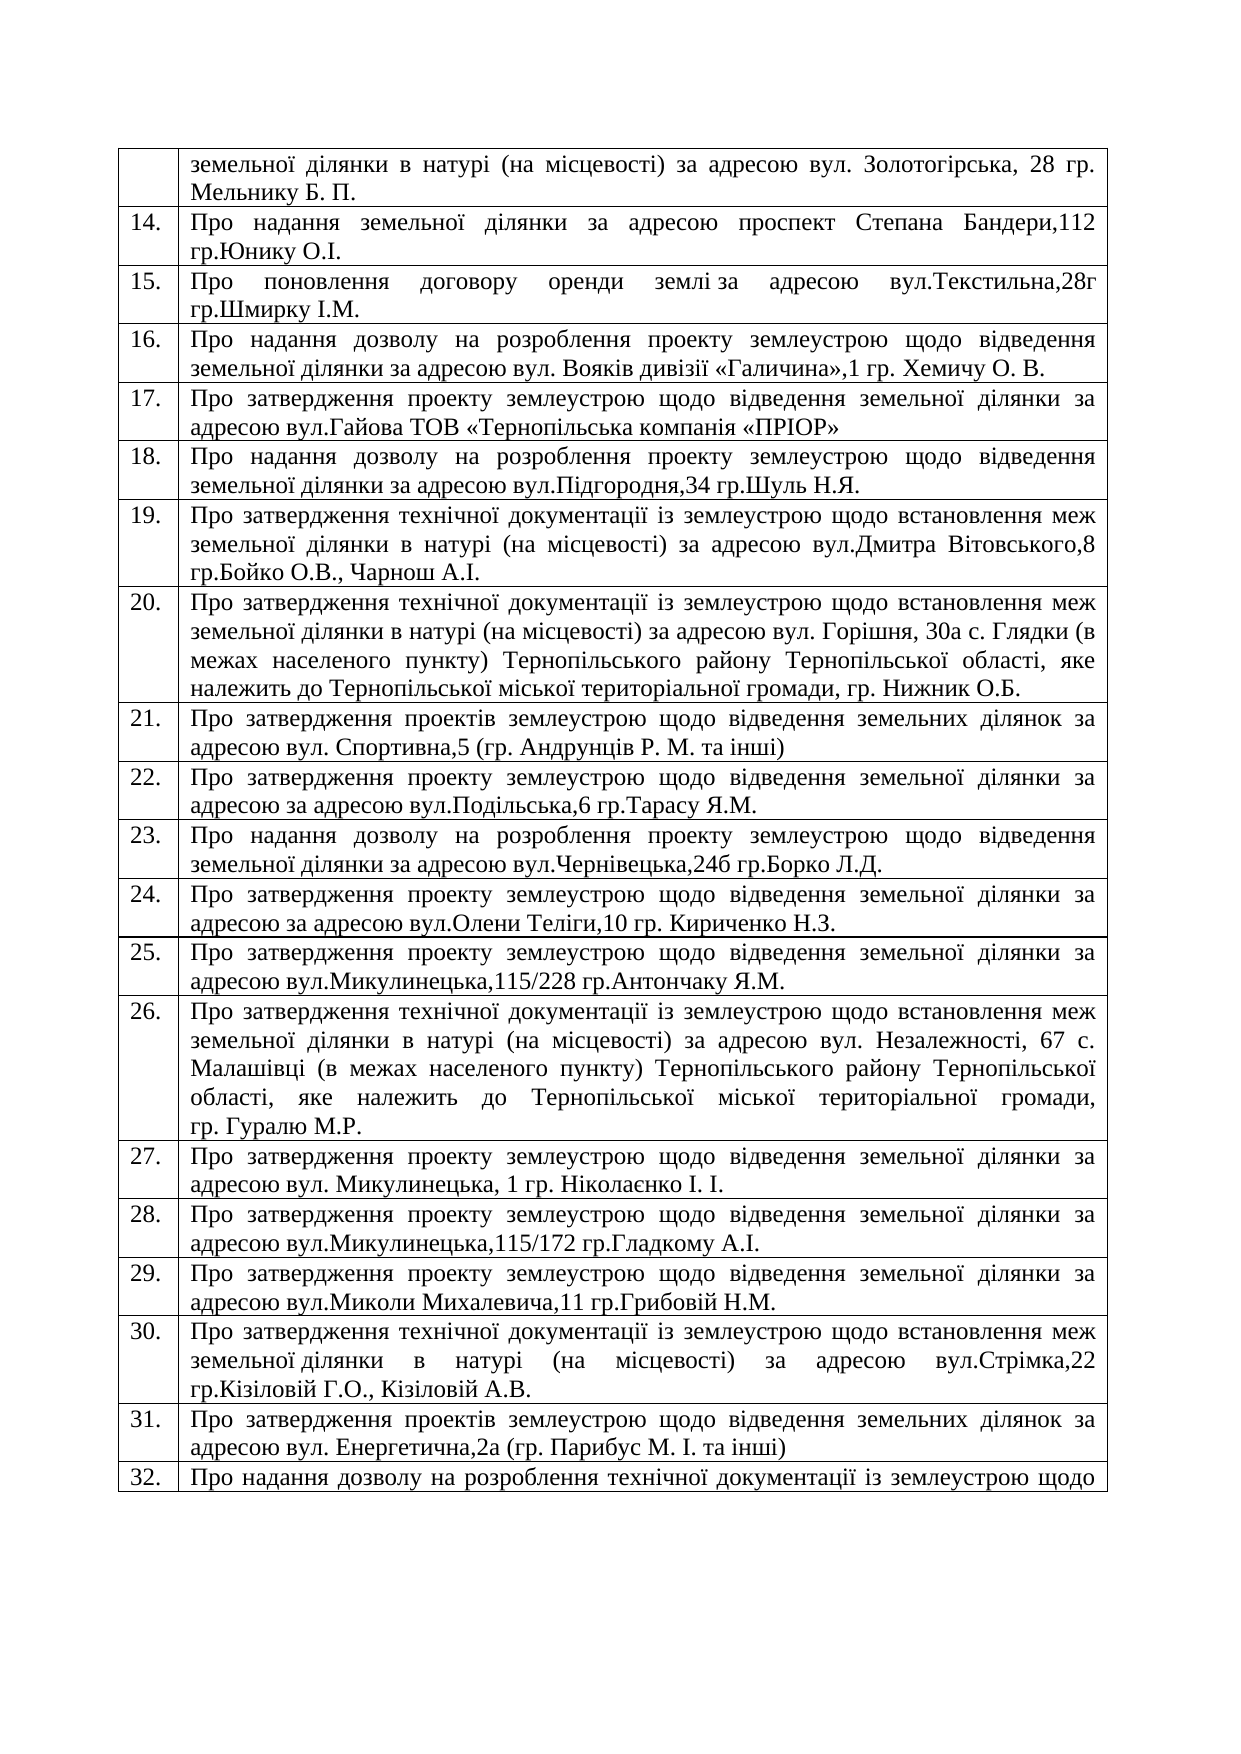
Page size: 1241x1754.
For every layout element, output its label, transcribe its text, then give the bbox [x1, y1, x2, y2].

table_cell Про затвердження технічної документації із землеустрою щодо встановлення меж земельної ділянки в натурі (на місцевості) за адресою вул.Стрімка,22 гр.Кізіловій Г.О., Кізіловій А.В. [179, 1316, 1107, 1403]
table_cell Про затвердження технічної документації із землеустрою щодо встановлення меж земельної ділянки в натурі (на місцевості) за адресою вул. Горішня, 30а с. Глядки (в межах населеного пункту) Тернопільського району Тернопільської області, яке належить до Тернопільської міської територіальної громади, гр. Нижник О.Б. [179, 587, 1107, 702]
table_cell [119, 703, 178, 761]
table_cell Про затвердження проекту землеустрою щодо відведення земельної ділянки за адресою вул.Миколи Михалевича,11 гр.Грибовій Н.М. [179, 1258, 1107, 1315]
table_cell [119, 266, 178, 323]
table_cell Про затвердження проекту землеустрою щодо відведення земельної ділянки за адресою вул.Гайова ТОВ «Тернопільська компанія «ПРІОР» [179, 383, 1107, 440]
table_cell [119, 149, 178, 206]
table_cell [179, 149, 1107, 206]
table_cell [119, 1258, 178, 1315]
table_cell [119, 383, 178, 440]
table_cell Про затвердження проекту землеустрою щодо відведення земельної ділянки за адресою за адресою вул.Олени Теліги,10 гр. Кириченко Н.З. [179, 879, 1107, 936]
table_cell [119, 820, 178, 878]
table_cell [119, 500, 178, 586]
table_cell Про затвердження проекту землеустрою щодо відведення земельної ділянки за адресою вул. Микулинецька, 1 гр. Ніколаєнко І. І. [179, 1141, 1107, 1198]
table_cell [119, 1404, 178, 1461]
table_cell [119, 1141, 178, 1198]
table_cell [119, 1199, 178, 1257]
table_cell Про надання дозволу на розроблення проекту землеустрою щодо відведення земельної ділянки за адресою вул. Вояків дивізії «Галичина»,1 гр. Хемичу О. В. [179, 324, 1107, 382]
table_cell [119, 996, 178, 1140]
table_cell Про надання дозволу на розроблення проекту землеустрою щодо відведення земельної ділянки за адресою вул.Чернівецька,24б гр.Борко Л.Д. [179, 820, 1107, 878]
table_cell [119, 938, 178, 995]
table_cell [119, 441, 178, 499]
table_cell Про затвердження технічної документації із землеустрою щодо встановлення меж земельної ділянки в натурі (на місцевості) за адресою вул. Незалежності, 67 с. Малашівці (в межах населеного пункту) Тернопільського району Тернопільської області, яке належить до Тернопільської міської територіальної громади, гр. Гуралю М.Р. [179, 996, 1107, 1140]
table_cell [119, 207, 178, 265]
table_cell [119, 879, 178, 936]
table_cell [119, 587, 178, 702]
table_cell Про затвердження проектів землеустрою щодо відведення земельних ділянок за адресою вул. Спортивна,5 (гр. Андрунців Р. М. та інші) [179, 703, 1107, 761]
table_cell Про надання земельної ділянки за адресою проспект Степана Бандери,112 гр.Юнику О.І. [179, 207, 1107, 265]
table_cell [179, 1462, 1107, 1491]
table_cell Про затвердження проекту землеустрою щодо відведення земельної ділянки за адресою вул.Микулинецька,115/228 гр.Антончаку Я.М. [179, 938, 1107, 995]
table_cell Про надання дозволу на розроблення проекту землеустрою щодо відведення земельної ділянки за адресою вул.Підгородня,34 гр.Шуль Н.Я. [179, 441, 1107, 499]
table_cell [119, 324, 178, 382]
table_cell Про затвердження технічної документації із землеустрою щодо встановлення меж земельної ділянки в натурі (на місцевості) за адресою вул.Дмитра Вітовського,8 гр.Бойко О.В., Чарнош А.І. [179, 500, 1107, 586]
table_cell [119, 1316, 178, 1403]
table_cell Про затвердження проектів землеустрою щодо відведення земельних ділянок за адресою вул. Енергетична,2а (гр. Парибус М. І. та інші) [179, 1404, 1107, 1461]
table_cell Про затвердження проекту землеустрою щодо відведення земельної ділянки за адресою вул.Микулинецька,115/172 гр.Гладкому А.І. [179, 1199, 1107, 1257]
table_cell [119, 1462, 178, 1491]
table_cell Про затвердження проекту землеустрою щодо відведення земельної ділянки за адресою за адресою вул.Подільська,6 гр.Тарасу Я.М. [179, 762, 1107, 819]
table_cell [119, 762, 178, 819]
table_cell Про поновлення договору оренди землі за адресою вул.Текстильна,28г гр.Шмирку І.М. [179, 266, 1107, 323]
